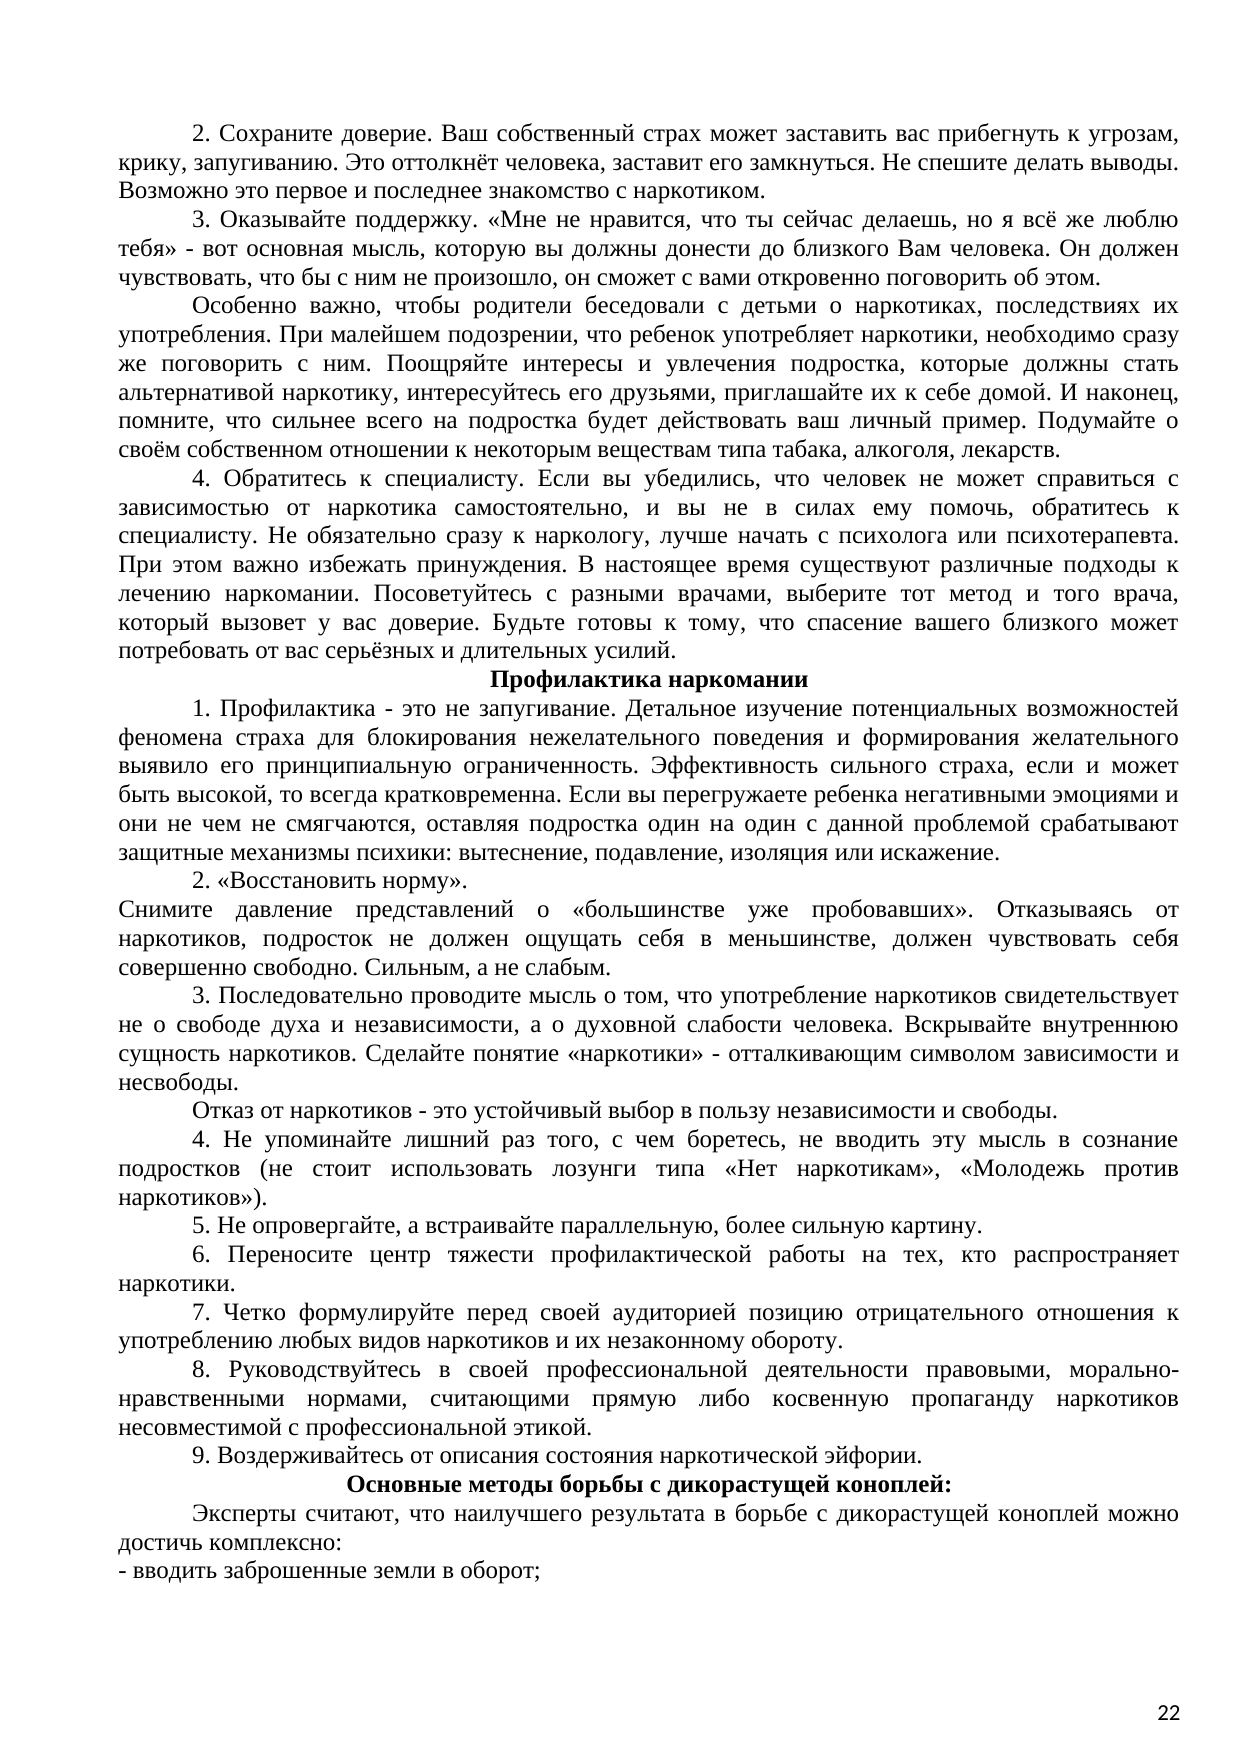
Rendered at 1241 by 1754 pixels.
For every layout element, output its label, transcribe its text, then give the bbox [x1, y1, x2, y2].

text Особенно важно, чтобы родители беседовали с детьми о наркотиках, последствиях их употребления. При малейшем подозрении, что ребенок употребляет наркотики, необходимо сразу же поговорить с ним. Поощряйте интересы и увлечения подростка, которые должны стать альтернативой наркотику, интересуйтесь его друзьями, приглашайте их к себе домой. И наконец, помните, что сильнее всего на подростка будет действовать ваш личный пример. Подумайте о своём собственном отношении к некоторым веществам типа табака, алкоголя, лекарств. [118, 291, 1180, 463]
text 3. Последовательно проводите мысль о том, что употребление наркотиков свидетельствует не о свободе духа и независимости, а о духовной слабости человека. Вскрывайте внутреннюю сущность наркотиков. Сделайте понятие «наркотики» - отталкивающим символом зависимости и несвободы. [118, 981, 1180, 1096]
text 3. Оказывайте поддержку. «Мне не нравится, что ты сейчас делаешь, но я всё же люблю тебя» - вот основная мысль, которую вы должны донести до близкого Вам человека. Он должен чувствовать, что бы с ним не произошло, он сможет с вами откровенно поговорить об этом. [118, 204, 1180, 291]
text 2. Сохраните доверие. Ваш собственный страх может заставить вас прибегнуть к угрозам, крику, запугиванию. Это оттолкнёт человека, заставит его замкнуться. Не спешите делать выводы. Возможно это первое и последнее знакомство с наркотиком. [118, 118, 1180, 204]
text 6. Переносите центр тяжести профилактической работы на тех, кто распространяет наркотики. [118, 1239, 1180, 1297]
text Эксперты считают, что наилучшего результата в борьбе с дикорастущей коноплей можно достичь комплексно: [118, 1498, 1180, 1556]
text 2. «Восстановить норму». [118, 866, 1180, 894]
text Снимите давление представлений о «большинстве уже пробовавших». Отказываясь от наркотиков, подросток не должен ощущать себя в меньшинстве, должен чувствовать себя совершенно свободно. Сильным, а не слабым. [118, 894, 1180, 981]
text 4. Обратитесь к специалисту. Если вы убедились, что человек не может справиться с зависимостью от наркотика самостоятельно, и вы не в силах ему помочь, обратитесь к специалисту. Не обязательно сразу к наркологу, лучше начать с психолога или психотерапевта. При этом важно избежать принуждения. В настоящее время существуют различные подходы к лечению наркомании. Посоветуйтесь с разными врачами, выберите тот метод и того врача, который вызовет у вас доверие. Будьте готовы к тому, что спасение вашего близкого может потребовать от вас серьёзных и длительных усилий. [118, 463, 1180, 664]
text 8. Руководствуйтесь в своей профессиональной деятельности правовыми, морально-нравственными нормами, считающими прямую либо косвенную пропаганду наркотиков несовместимой с профессиональной этикой. [118, 1354, 1180, 1441]
text 7. Четко формулируйте перед своей аудиторией позицию отрицательного отношения к употреблению любых видов наркотиков и их незаконному обороту. [118, 1297, 1180, 1354]
text Основные методы борьбы с дикорастущей коноплей: [118, 1469, 1180, 1498]
text 9. Воздерживайтесь от описания состояния наркотической эйфории. [118, 1441, 1180, 1469]
text 1. Профилактика - это не запугивание. Детальное изучение потенциальных возможностей феномена страха для блокирования нежелательного поведения и формирования желательного выявило его принципиальную ограниченность. Эффективность сильного страха, если и может быть высокой, то всегда кратковременна. Если вы перегружаете ребенка негативными эмоциями и они не чем не смягчаются, оставляя подростка один на один с данной проблемой срабатывают защитные механизмы психики: вытеснение, подавление, изоляция или искажение. [118, 693, 1180, 866]
text Профилактика наркомании [118, 664, 1180, 693]
text - вводить заброшенные земли в оборот; [118, 1556, 1180, 1584]
text 4. Не упоминайте лишний раз того, с чем боретесь, не вводить эту мысль в сознание подростков (не стоит использовать лозунги типа «Нет наркотикам», «Молодежь против наркотиков»). [118, 1124, 1180, 1211]
text Отказ от наркотиков - это устойчивый выбор в пользу независимости и свободы. [118, 1096, 1180, 1124]
text 5. Не опровергайте, а встраивайте параллельную, более сильную картину. [118, 1211, 1180, 1239]
